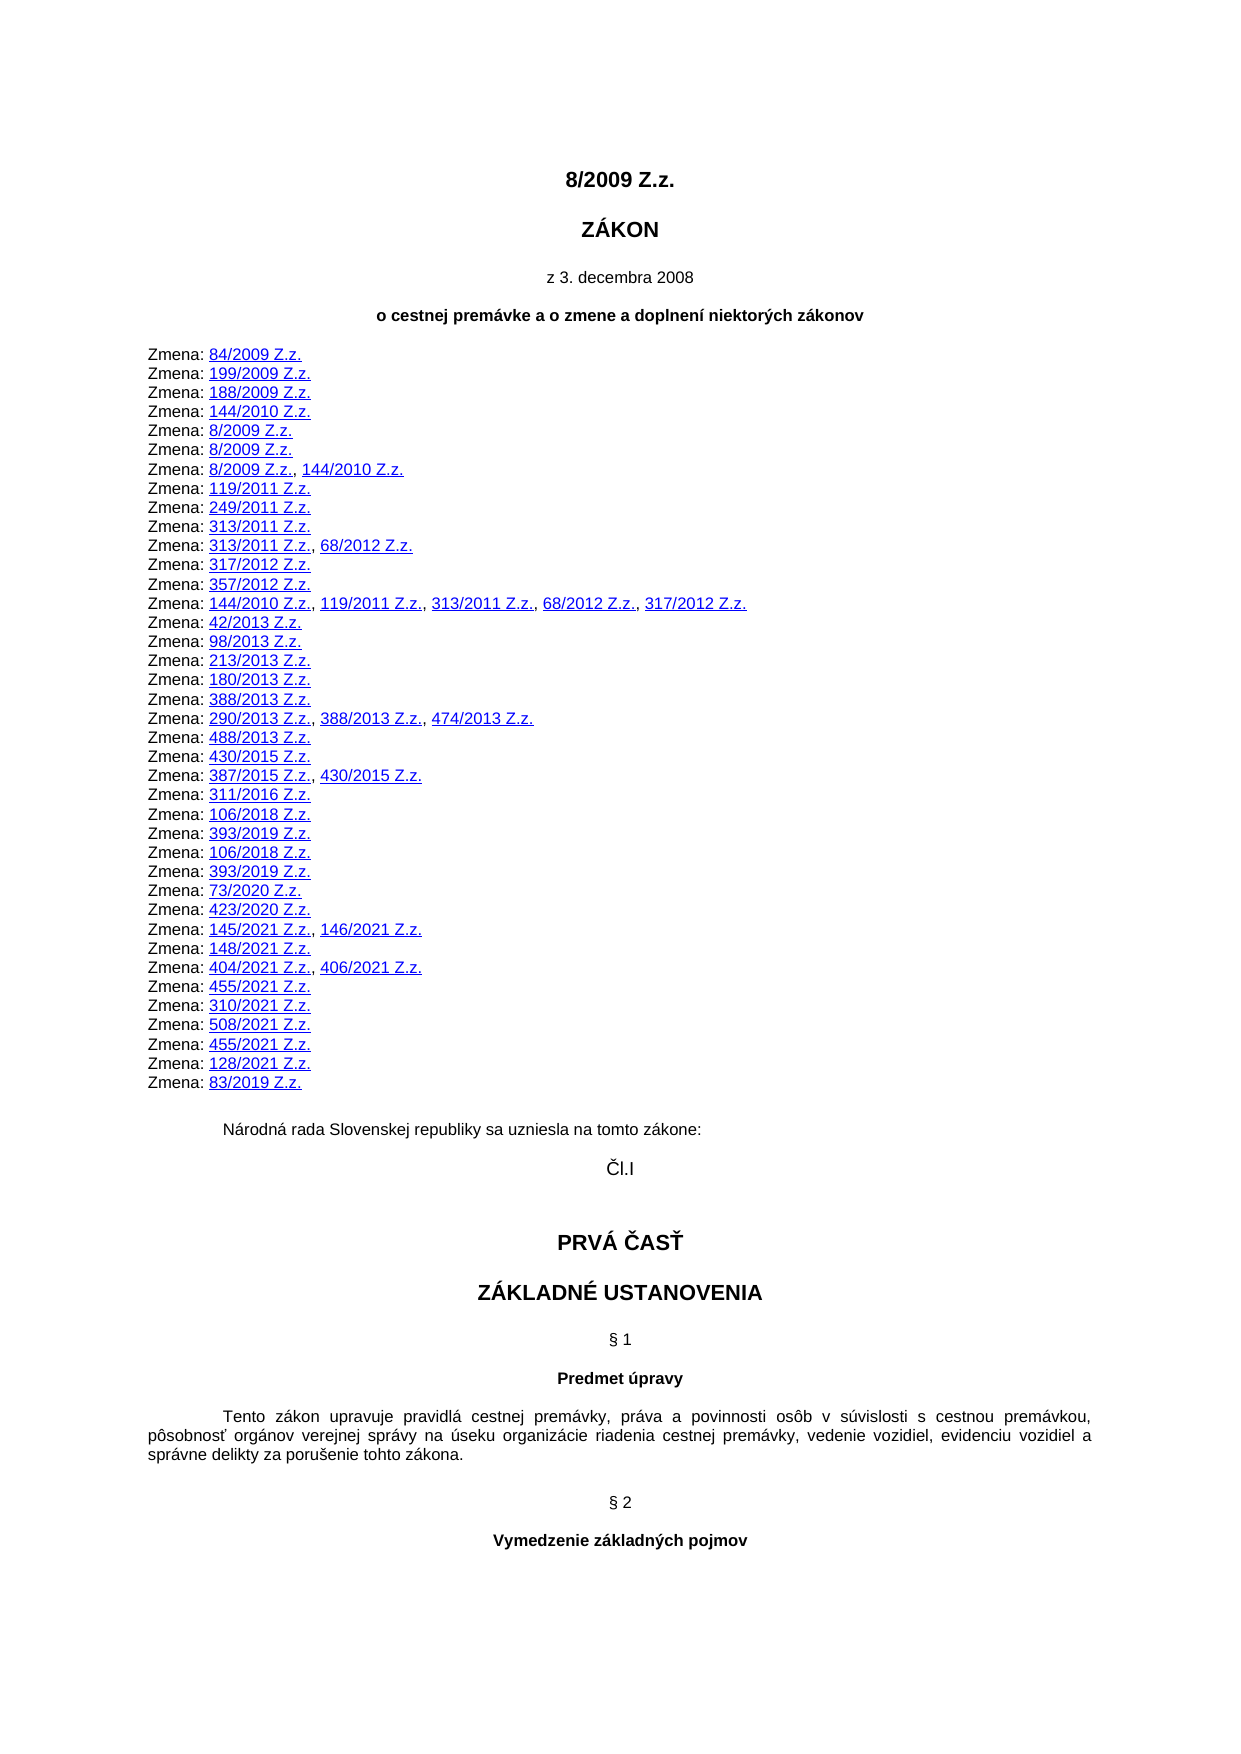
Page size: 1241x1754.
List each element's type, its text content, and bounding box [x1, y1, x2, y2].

text Zmena: 423/2020 Z.z. [148, 900, 1092, 919]
text Zmena: 213/2013 Z.z. [148, 651, 1092, 670]
text Zmena: 488/2013 Z.z. [148, 728, 1092, 747]
text § 1 [148, 1330, 1092, 1349]
text Zmena: 8/2009 Z.z., 144/2010 Z.z. [148, 459, 1092, 478]
text Tento zákon upravuje pravidlá cestnej premávky, práva a povinnosti osôb v súvislosti s cestnou premávkou, pôsobnosť orgánov verejnej správy na úseku organizácie riadenia cestnej premávky, vedenie vozidiel, evidenciu vozidiel a správne delikty za porušenie tohto zákona. [148, 1407, 1092, 1464]
text Zmena: 404/2021 Z.z., 406/2021 Z.z. [148, 958, 1092, 977]
text Zmena: 148/2021 Z.z. [148, 938, 1092, 958]
text PRVÁ ČASŤ [148, 1229, 1092, 1254]
text Zmena: 98/2013 Z.z. [148, 632, 1092, 651]
text Zmena: 290/2013 Z.z., 388/2013 Z.z., 474/2013 Z.z. [148, 708, 1092, 728]
text Zmena: 188/2009 Z.z. [148, 383, 1092, 402]
text o cestnej premávke a o zmene a doplnení niektorých zákonov [148, 306, 1092, 325]
text § 2 [148, 1492, 1092, 1512]
text Zmena: 393/2019 Z.z. [148, 823, 1092, 843]
text Zmena: 73/2020 Z.z. [148, 881, 1092, 900]
text Zmena: 42/2013 Z.z. [148, 613, 1092, 632]
text Zmena: 84/2009 Z.z. [148, 344, 1092, 363]
text Zmena: 119/2011 Z.z. [148, 478, 1092, 498]
text Čl.I [148, 1158, 1092, 1180]
text Zmena: 317/2012 Z.z. [148, 555, 1092, 574]
text Zmena: 145/2021 Z.z., 146/2021 Z.z. [148, 919, 1092, 938]
text Zmena: 180/2013 Z.z. [148, 670, 1092, 689]
text Zmena: 249/2011 Z.z. [148, 498, 1092, 517]
text Zmena: 388/2013 Z.z. [148, 689, 1092, 708]
text Zmena: 393/2019 Z.z. [148, 862, 1092, 881]
text Zmena: 106/2018 Z.z. [148, 804, 1092, 823]
text Zmena: 144/2010 Z.z., 119/2011 Z.z., 313/2011 Z.z., 68/2012 Z.z., 317/2012 Z.z. [148, 593, 1092, 613]
text Zmena: 8/2009 Z.z. [148, 421, 1092, 440]
text Zmena: 357/2012 Z.z. [148, 574, 1092, 593]
text Zmena: 83/2019 Z.z. [148, 1073, 1092, 1092]
text ZÁKON [148, 217, 1092, 242]
text Zmena: 387/2015 Z.z., 430/2015 Z.z. [148, 766, 1092, 785]
text Národná rada Slovenskej republiky sa uzniesla na tomto zákone: [148, 1120, 1092, 1139]
text Zmena: 313/2011 Z.z., 68/2012 Z.z. [148, 536, 1092, 555]
text ZÁKLADNÉ USTANOVENIA [148, 1280, 1092, 1305]
text Zmena: 310/2021 Z.z. [148, 996, 1092, 1015]
text Zmena: 430/2015 Z.z. [148, 747, 1092, 766]
text Zmena: 455/2021 Z.z. [148, 977, 1092, 996]
text Predmet úpravy [148, 1368, 1092, 1388]
text Zmena: 8/2009 Z.z. [148, 440, 1092, 459]
text Zmena: 106/2018 Z.z. [148, 843, 1092, 862]
text Zmena: 128/2021 Z.z. [148, 1053, 1092, 1073]
text Zmena: 311/2016 Z.z. [148, 785, 1092, 804]
text Zmena: 144/2010 Z.z. [148, 402, 1092, 421]
text Zmena: 508/2021 Z.z. [148, 1015, 1092, 1034]
text Zmena: 313/2011 Z.z. [148, 517, 1092, 536]
text Zmena: 455/2021 Z.z. [148, 1034, 1092, 1053]
text 8/2009 Z.z. [148, 167, 1092, 192]
text z 3. decembra 2008 [148, 268, 1092, 287]
text Vymedzenie základných pojmov [148, 1531, 1092, 1550]
text Zmena: 199/2009 Z.z. [148, 363, 1092, 383]
